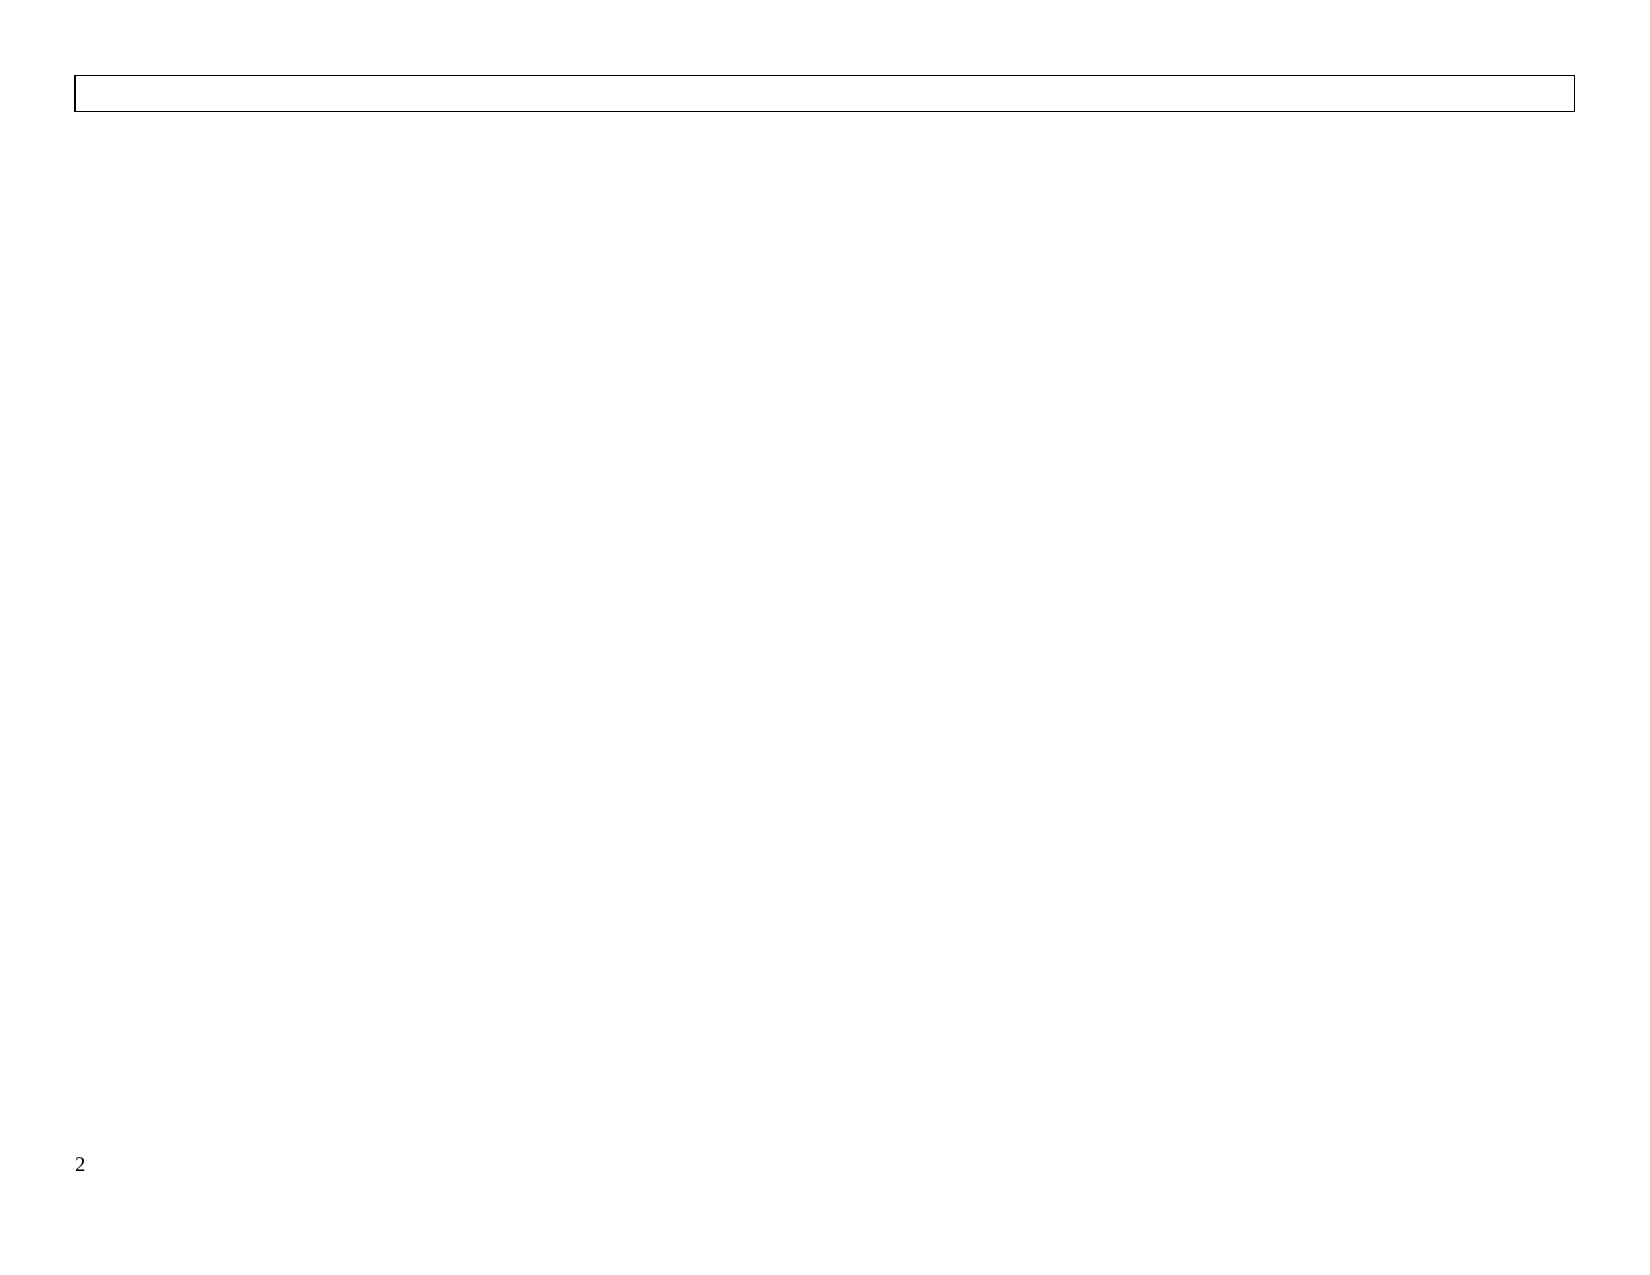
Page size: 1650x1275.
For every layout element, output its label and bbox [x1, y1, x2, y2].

table_cell [76, 76, 1574, 111]
